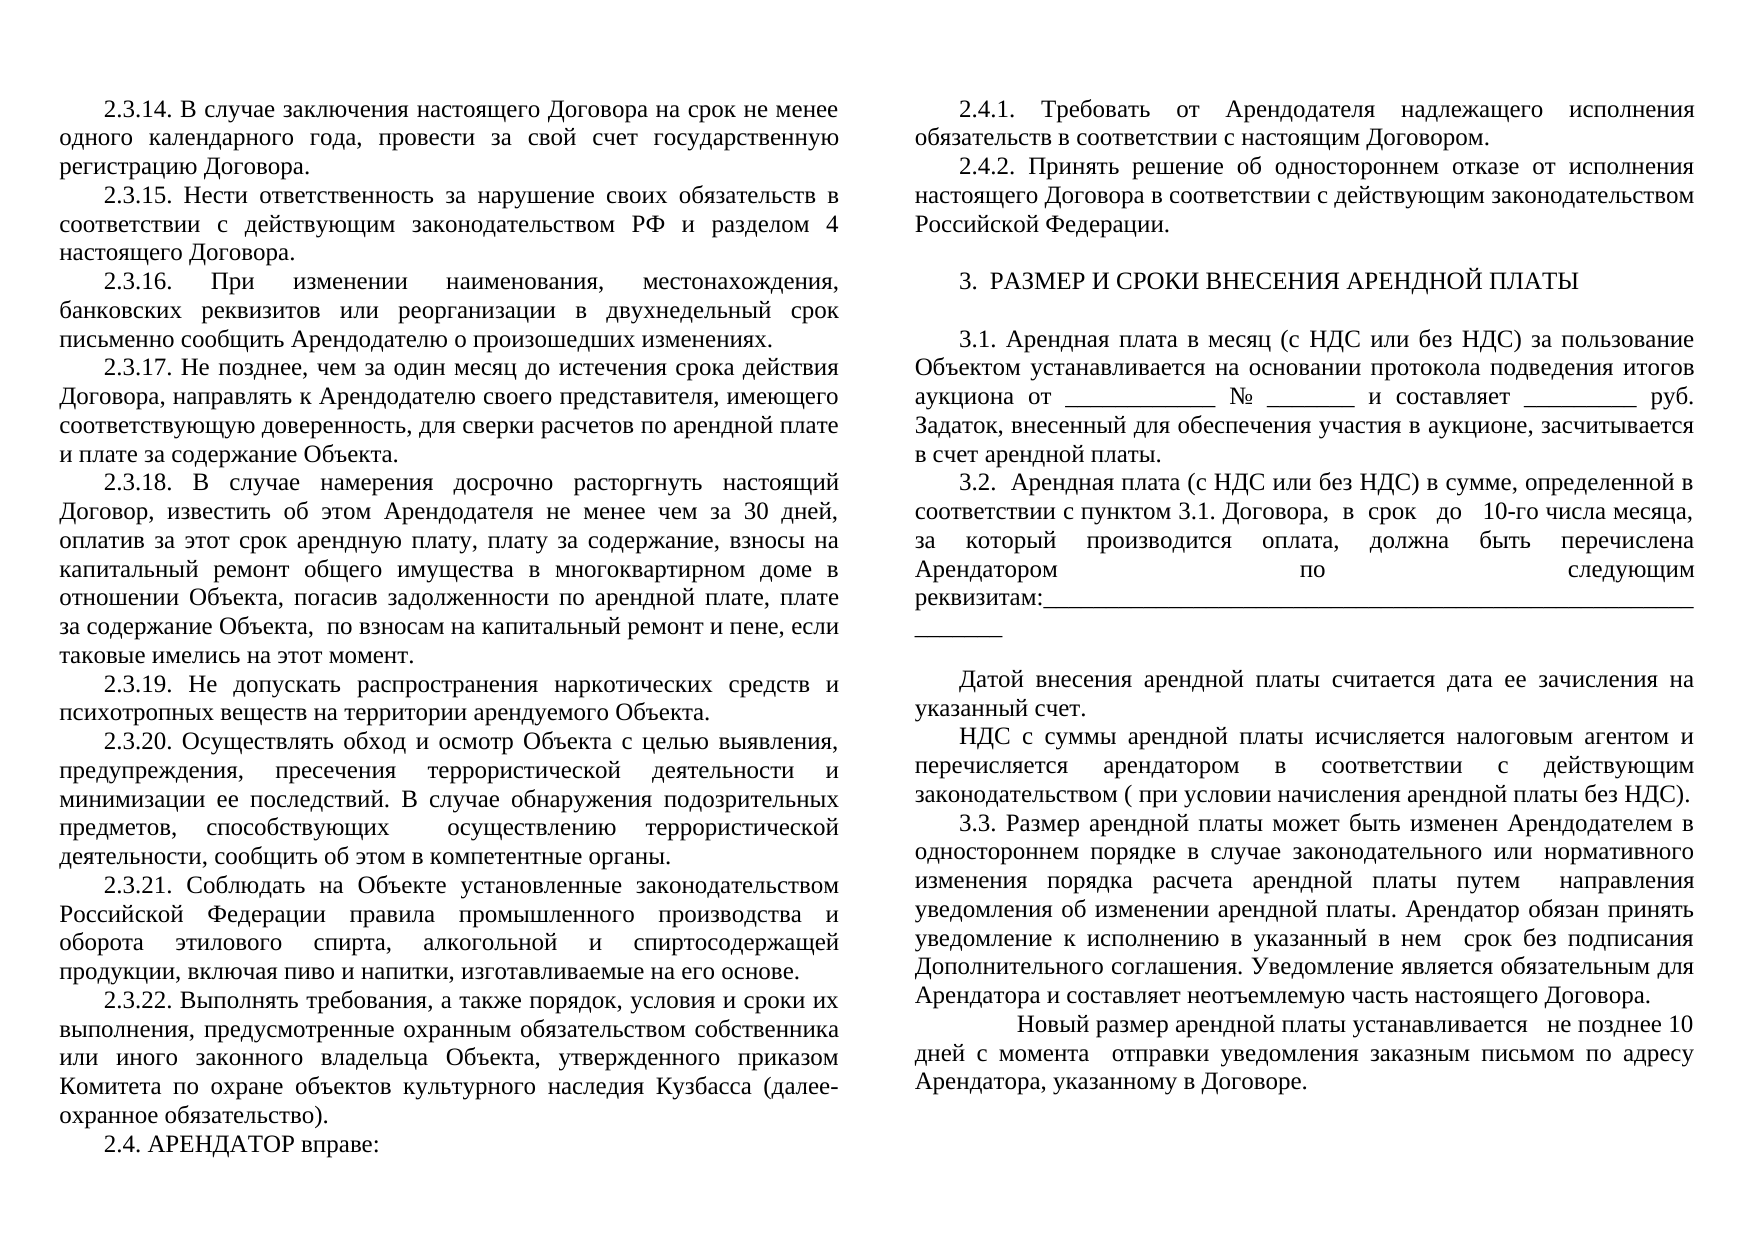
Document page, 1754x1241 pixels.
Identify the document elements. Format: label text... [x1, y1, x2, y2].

text 3.1. Арендная плата в месяц (с НДС или без НДС) за пользование Объектом устанавливается на основании протокола подведения итогов аукциона от ____________ № _______ и составляет _________ руб. Задаток, внесенный для обеспечения участия в аукционе, засчитывается в счет арендной платы. [914, 324, 1695, 467]
text 2.4. АРЕНДАТОР вправе: [59, 1129, 839, 1157]
text 2.3.14. В случае заключения настоящего Договора на срок не менее одного календарного года, провести за свой счет государственную регистрацию Договора. [59, 94, 839, 180]
text 2.3.17. Не позднее, чем за один месяц до истечения срока действия Договора, направлять к Арендодателю своего представителя, имеющего соответствующую доверенность, для сверки расчетов по арендной плате и плате за содержание Объекта. [59, 352, 839, 467]
text 3.3. Размер арендной платы может быть изменен Арендодателем в одностороннем порядке в случае законодательного или нормативного изменения порядка расчета арендной платы путем направления уведомления об изменении арендной платы. Арендатор обязан принять уведомление к исполнению в указанный в нем срок без подписания Дополнительного соглашения. Уведомление является обязательным для Арендатора и составляет неотъемлемую часть настоящего Договора. [914, 808, 1695, 1009]
text 3.2. Арендная плата (с НДС или без НДС) в сумме, определенной в соответствии с пунктом 3.1. Договора, в срок до 10-го числа месяца, за который производится оплата, должна быть перечислена Арендатором по следующим реквизитам:___________________________________________________________ [914, 467, 1695, 640]
text 2.3.22. Выполнять требования, а также порядок, условия и сроки их выполнения, предусмотренные охранным обязательством собственника или иного законного владельца Объекта, утвержденного приказом Комитета по охране объектов культурного наследия Кузбасса (далее- охранное обязательство). [59, 985, 839, 1129]
text Датой внесения арендной платы считается дата ее зачисления на указанный счет. [914, 664, 1695, 721]
text 2.3.18. В случае намерения досрочно расторгнуть настоящий Договор, известить об этом Арендодателя не менее чем за 30 дней, оплатив за этот срок арендную плату, плату за содержание, взносы на капитальный ремонт общего имущества в многоквартирном доме в отношении Объекта, погасив задолженности по арендной плате, плате за содержание Объекта, по взносам на капитальный ремонт и пене, если таковые имелись на этот момент. [59, 467, 839, 669]
text 2.3.16. При изменении наименования, местонахождения, банковских реквизитов или реорганизации в двухнедельный срок письменно сообщить Арендодателю о произошедших изменениях. [59, 266, 839, 352]
text 3. РАЗМЕР И СРОКИ ВНЕСЕНИЯ АРЕНДНОЙ ПЛАТЫ [914, 266, 1695, 295]
text 2.3.19. Не допускать распространения наркотических средств и психотропных веществ на территории арендуемого Объекта. [59, 669, 839, 726]
text 2.3.15. Нести ответственность за нарушение своих обязательств в соответствии с действующим законодательством РФ и разделом 4 настоящего Договора. [59, 180, 839, 266]
text 2.4.1. Требовать от Арендодателя надлежащего исполнения обязательств в соответствии с настоящим Договором. [914, 94, 1695, 151]
text 2.3.21. Соблюдать на Объекте установленные законодательством Российской Федерации правила промышленного производства и оборота этилового спирта, алкогольной и спиртосодержащей продукции, включая пиво и напитки, изготавливаемые на его основе. [59, 870, 839, 985]
text 2.3.20. Осуществлять обход и осмотр Объекта с целью выявления, предупреждения, пресечения террористической деятельности и минимизации ее последствий. В случае обнаружения подозрительных предметов, способствующих осуществлению террористической деятельности, сообщить об этом в компетентные органы. [59, 726, 839, 870]
text НДС с суммы арендной платы исчисляется налоговым агентом и перечисляется арендатором в соответствии с действующим законодательством ( при условии начисления арендной платы без НДС). [914, 721, 1695, 808]
text 2.4.2. Принять решение об одностороннем отказе от исполнения настоящего Договора в соответствии с действующим законодательством Российской Федерации. [914, 151, 1695, 237]
text Новый размер арендной платы устанавливается не позднее 10 дней с момента отправки уведомления заказным письмом по адресу Арендатора, указанному в Договоре. [914, 1009, 1695, 1095]
